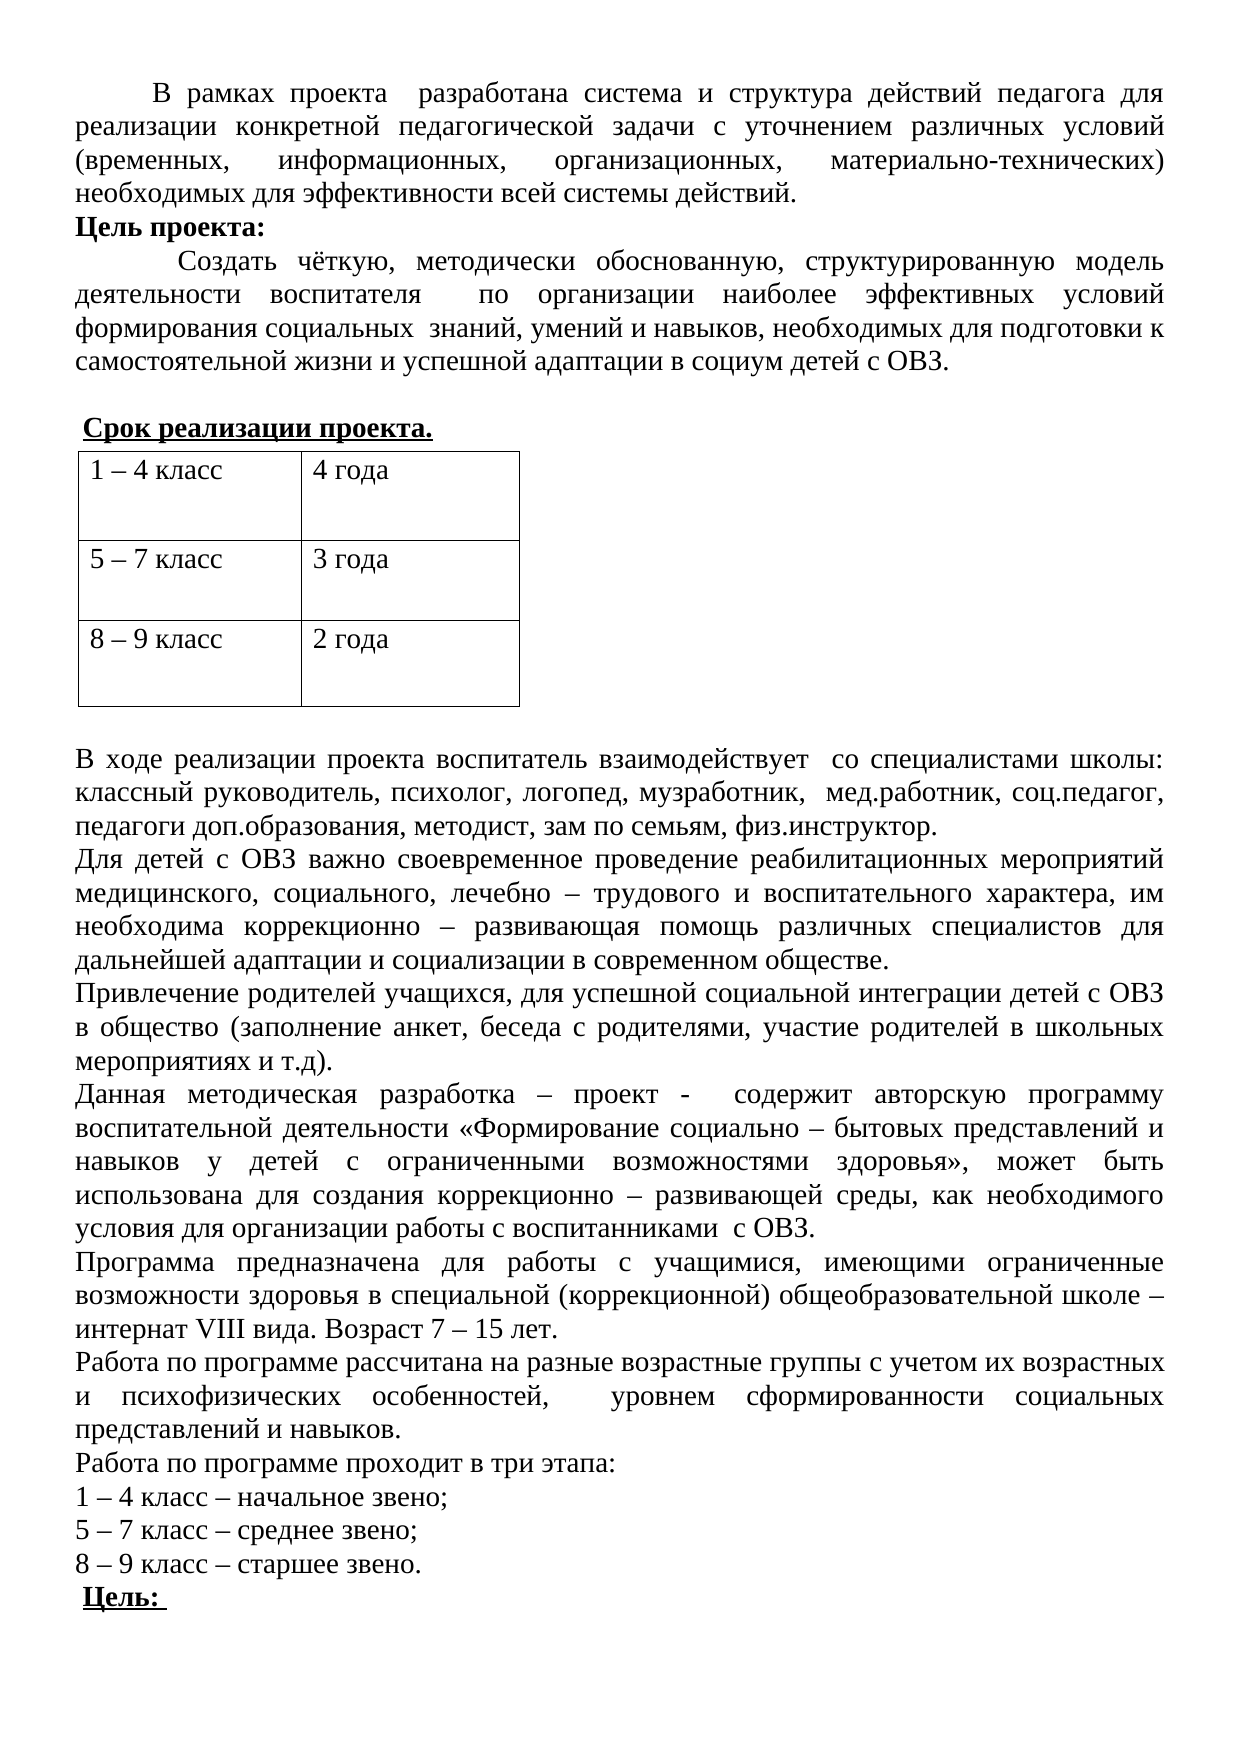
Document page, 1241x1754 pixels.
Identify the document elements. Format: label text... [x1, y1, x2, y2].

text 1 – 4 класс – начальное звено; [75, 1479, 1165, 1512]
text В ходе реализации проекта воспитатель взаимодействует со специалистами школы: классный руководитель, психолог, логопед, музработник, мед.работник, соц.педагог, педагоги доп.образования, методист, зам по семьям, физ.инструктор. [75, 741, 1165, 841]
table_cell 2 года [302, 621, 519, 706]
text В рамках проекта разработана система и структура действий педагога для реализации конкретной педагогической задачи с уточнением различных условий (временных, информационных, организационных, материально-технических) необходимых для эффективности всей системы действий. [75, 75, 1165, 209]
table_cell 5 – 7 класс [79, 541, 301, 620]
text 8 – 9 класс – старшее звено. [75, 1546, 1165, 1579]
text Данная методическая разработка – проект - содержит авторскую программу воспитательной деятельности «Формирование социально – бытовых представлений и навыков у детей с ограниченными возможностями здоровья», может быть использована для создания коррекционно – развивающей среды, как необходимого условия для организации работы с воспитанниками с ОВЗ. [75, 1076, 1165, 1244]
text 5 – 7 класс – среднее звено; [75, 1512, 1165, 1546]
table_cell 3 года [302, 541, 519, 620]
text Для детей с ОВЗ важно своевременное проведение реабилитационных мероприятий медицинского, социального, лечебно – трудового и воспитательного характера, им необходима коррекционно – развивающая помощь различных специалистов для дальнейшей адаптации и социализации в современном обществе. [75, 841, 1165, 976]
text Работа по программе проходит в три этапа: [75, 1445, 1165, 1479]
text Создать чёткую, методически обоснованную, структурированную модель деятельности воспитателя по организации наиболее эффективных условий формирования социальных знаний, умений и навыков, необходимых для подготовки к самостоятельной жизни и успешной адаптации в социум детей с ОВЗ. [75, 243, 1165, 377]
text Цель проекта: [75, 209, 1165, 243]
text Работа по программе рассчитана на разные возрастные группы с учетом их возрастных и психофизических особенностей, уровнем сформированности социальных представлений и навыков. [75, 1344, 1165, 1445]
table_header 4 года [302, 452, 519, 540]
table_cell 8 – 9 класс [79, 621, 301, 706]
text Привлечение родителей учащихся, для успешной социальной интеграции детей с ОВЗ в общество (заполнение анкет, беседа с родителями, участие родителей в школьных мероприятиях и т.д). [75, 976, 1165, 1076]
text Срок реализации проекта. [75, 410, 1165, 444]
text Цель: [75, 1579, 1165, 1613]
table_header 1 – 4 класс [79, 452, 301, 540]
text Программа предназначена для работы с учащимися, имеющими ограниченные возможности здоровья в специальной (коррекционной) общеобразовательной школе – интернат VIII вида. Возраст 7 – 15 лет. [75, 1244, 1165, 1344]
